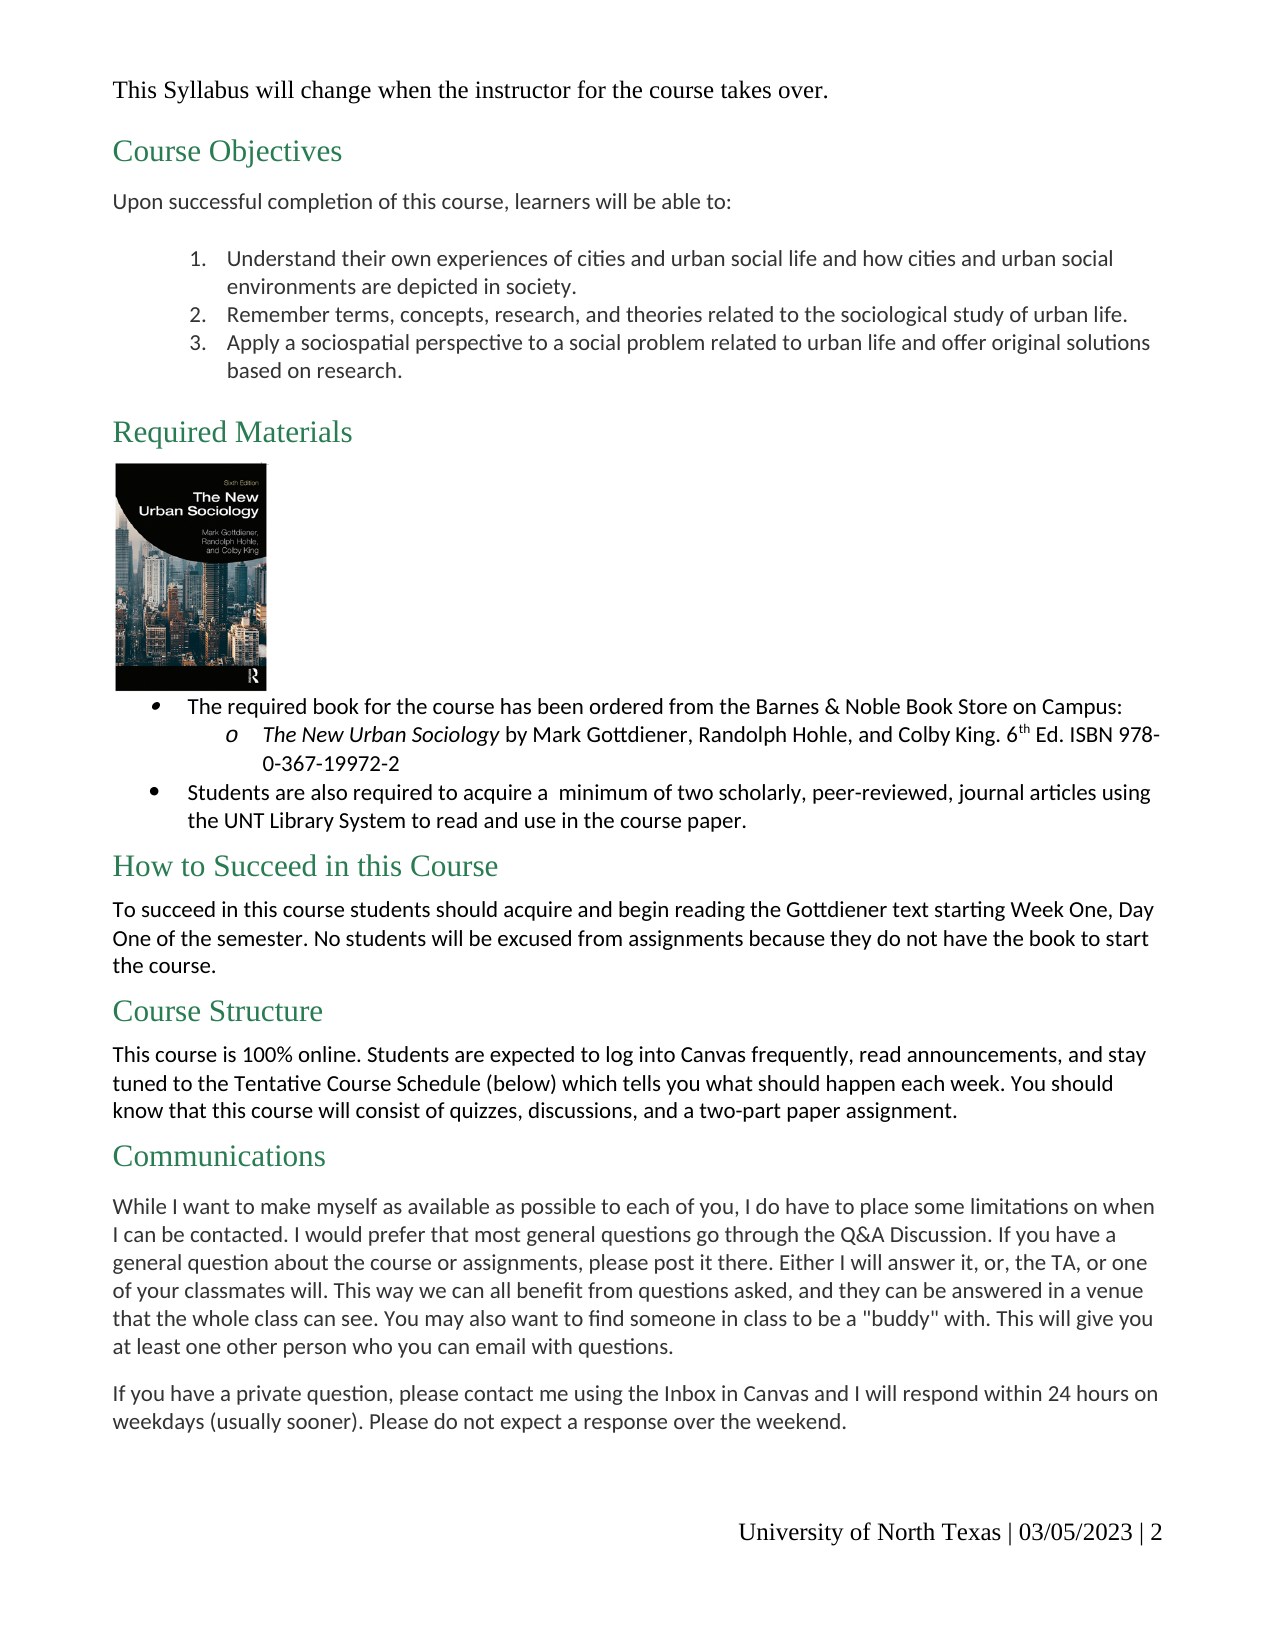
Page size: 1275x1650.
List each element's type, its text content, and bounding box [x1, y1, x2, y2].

list Students are also required to acquire a minimum of two scholarly, peer-reviewed, journal articles using the UNT Library System to read and use in the course paper. [150, 778, 1162, 835]
subtitle Course Objectives [112, 132, 1162, 168]
subtitle Course Structure [112, 992, 1162, 1028]
text Upon successful completion of this course, learners will be able to: [112, 187, 1162, 215]
text To succeed in this course students should acquire and begin reading the Gottdiener text starting Week One, Day One of the semester. No students will be excused from assignments because they do not have the book to start the course. [112, 896, 1162, 980]
subtitle Required Materials [112, 414, 1162, 449]
list Apply a sociospatial perspective to a social problem related to urban life and offer original solutions based on research. [189, 328, 1162, 384]
text If you have a private question, please contact me using the Inbox in Canvas and I will respond within 24 hours on weekdays (usually sooner). Please do not expect a response over the weekend. [112, 1379, 1162, 1435]
picture [112, 462, 269, 693]
text This course is 100% online. Students are expected to log into Canvas frequently, read announcements, and stay tuned to the Tentative Course Schedule (below) which tells you what should happen each week. You should know that this course will consist of quizzes, discussions, and a two-part paper assignment. [112, 1041, 1162, 1125]
subtitle Communications [112, 1137, 1162, 1173]
list The required book for the course has been ordered from the Barnes & Noble Book Store on Campus: [150, 692, 1162, 720]
list Remember terms, concepts, research, and theories related to the sociological study of urban life. [189, 300, 1162, 328]
list The New Urban Sociology by Mark Gottdiener, Randolph Hohle, and Colby King. 6th Ed. ISBN 978-0-367-19972-2 [225, 720, 1162, 778]
subtitle How to Succeed in this Course [112, 847, 1162, 883]
text While I want to make myself as available as possible to each of you, I do have to place some limitations on when I can be contacted. I would prefer that most general questions go through the Q&A Discussion. If you have a general question about the course or assignments, please post it there. Either I will answer it, or, the TA, or one of your classmates will. This way we can all benefit from questions asked, and they can be answered in a venue that the whole class can see. You may also want to find someone in class to be a "buddy" with. This will give you at least one other person who you can email with questions. [112, 1192, 1162, 1360]
list Understand their own experiences of cities and urban social life and how cities and urban social environments are depicted in society. [189, 244, 1162, 300]
